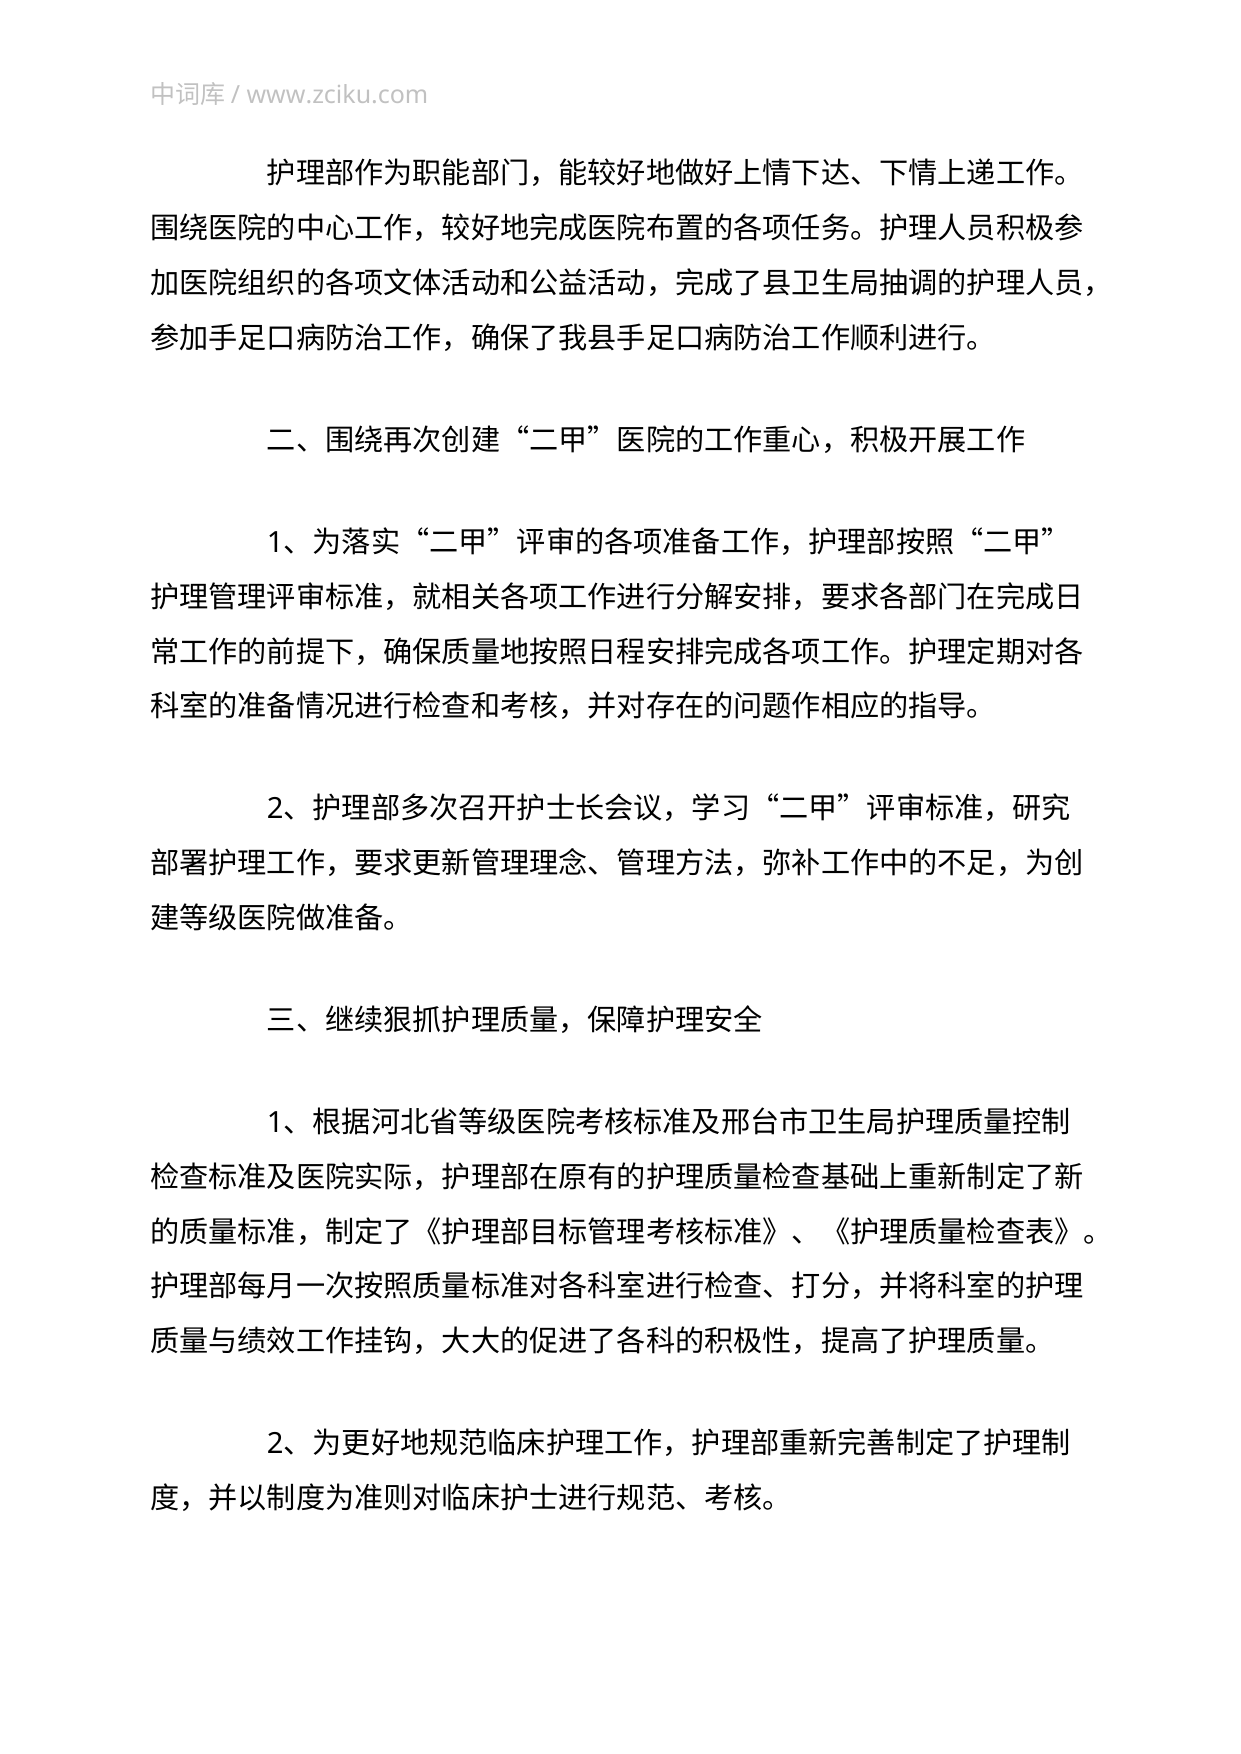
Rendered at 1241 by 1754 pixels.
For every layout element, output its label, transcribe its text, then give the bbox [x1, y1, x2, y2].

text 2、为更好地规范临床护理工作，护理部重新完善制定了护理制度，并以制度为准则对临床护士进行规范、考核。 [150, 1420, 1090, 1517]
text 二、围绕再次创建“二甲”医院的工作重心，积极开展工作 [150, 416, 1090, 459]
text 护理部作为职能部门，能较好地做好上情下达、下情上递工作。围绕医院的中心工作，较好地完成医院布置的各项任务。护理人员积极参加医院组织的各项文体活动和公益活动，完成了县卫生局抽调的护理人员，参加手足口病防治工作，确保了我县手足口病防治工作顺利进行。 [150, 150, 1090, 357]
text 2、护理部多次召开护士长会议，学习“二甲”评审标准，研究部署护理工作，要求更新管理理念、管理方法，弥补工作中的不足，为创建等级医院做准备。 [150, 785, 1090, 937]
text 1、为落实“二甲”评审的各项准备工作，护理部按照“二甲”护理管理评审标准，就相关各项工作进行分解安排，要求各部门在完成日常工作的前提下，确保质量地按照日程安排完成各项工作。护理定期对各科室的准备情况进行检查和考核，并对存在的问题作相应的指导。 [150, 518, 1090, 725]
text 1、根据河北省等级医院考核标准及邢台市卫生局护理质量控制检查标准及医院实际，护理部在原有的护理质量检查基础上重新制定了新的质量标准，制定了《护理部目标管理考核标准》、《护理质量检查表》。护理部每月一次按照质量标准对各科室进行检查、打分，并将科室的护理质量与绩效工作挂钩，大大的促进了各科的积极性，提高了护理质量。 [150, 1098, 1090, 1360]
text 三、继续狠抓护理质量，保障护理安全 [150, 996, 1090, 1039]
